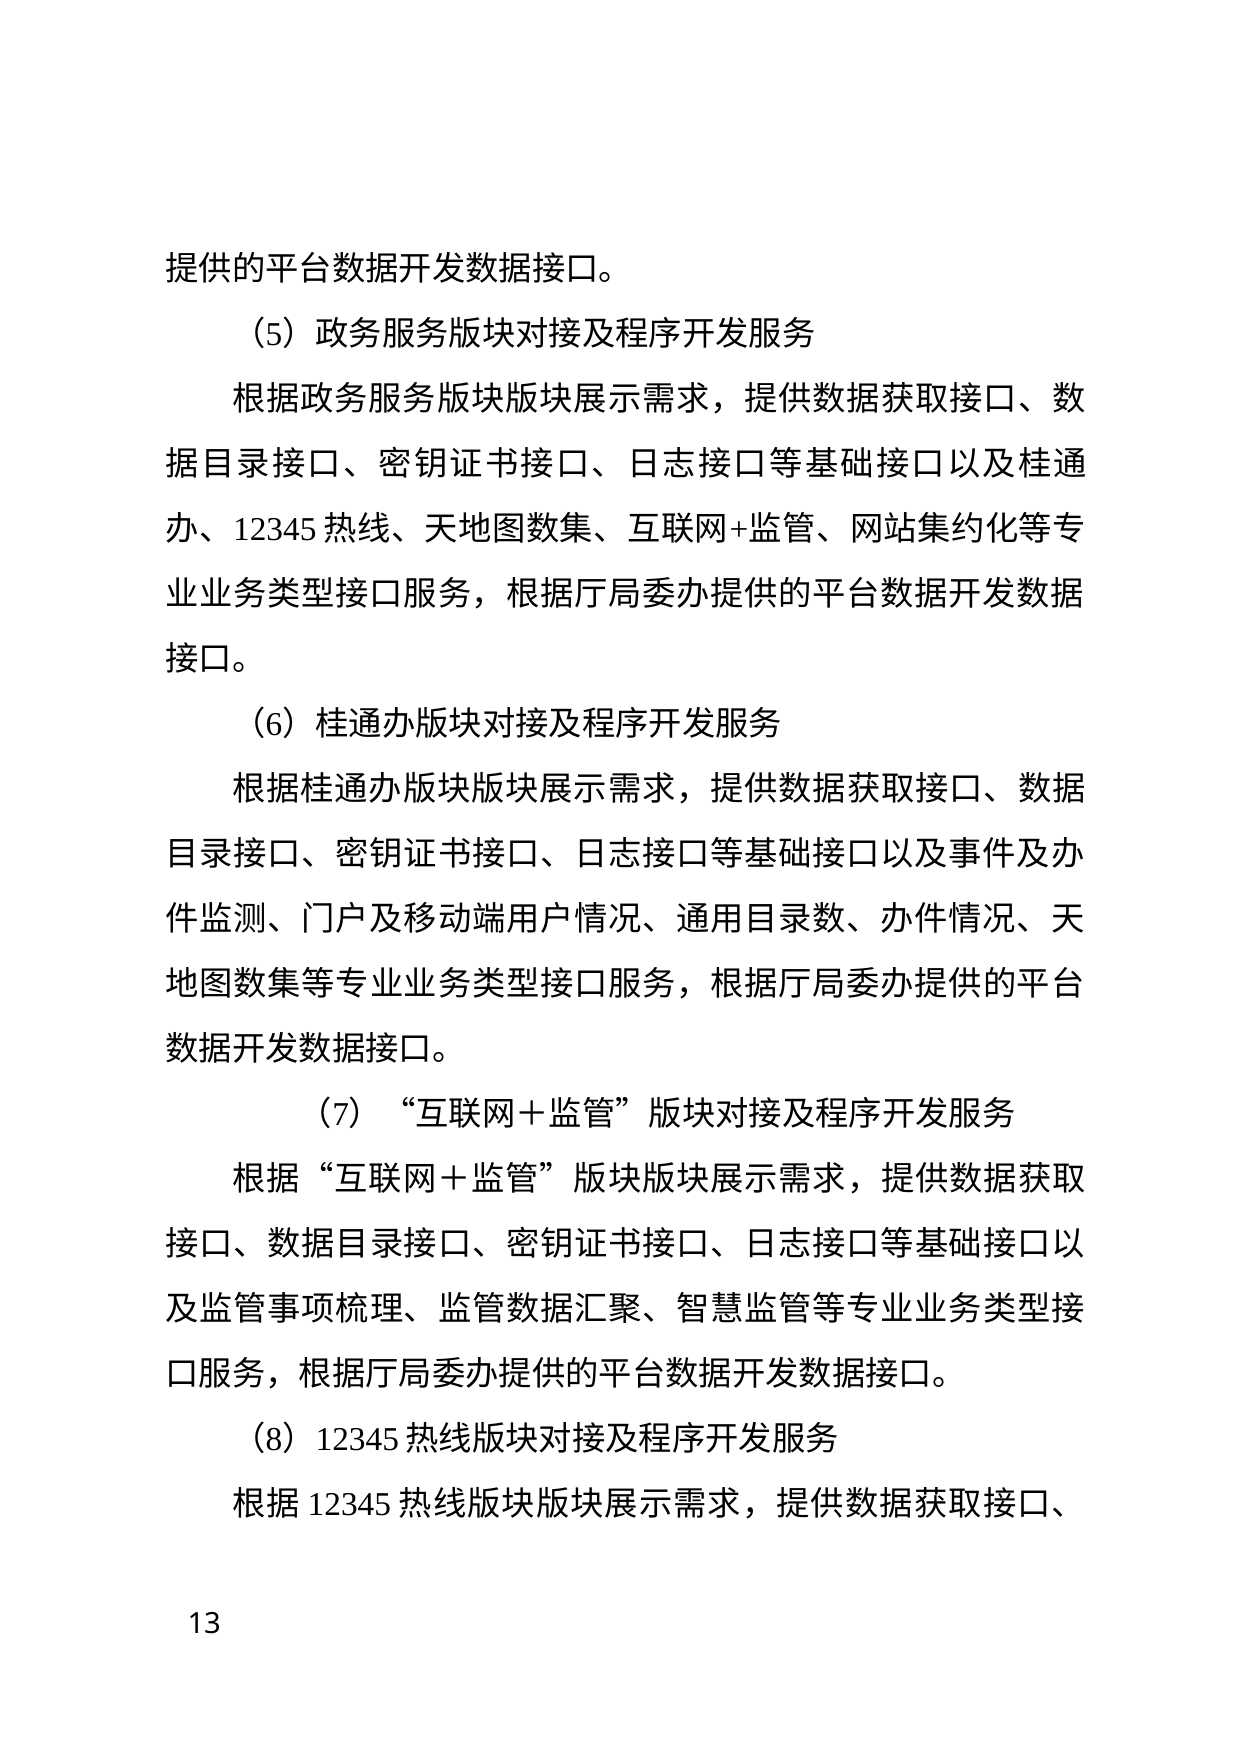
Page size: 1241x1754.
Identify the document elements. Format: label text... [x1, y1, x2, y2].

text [165, 1468, 1087, 1533]
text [165, 233, 1087, 298]
text 根据桂通办版块版块展示需求，提供数据获取接口、数据目录接口、密钥证书接口、日志接口等基础接口以及事件及办件监测、门户及移动端用户情况、通用目录数、办件情况、天地图数集等专业业务类型接口服务，根据厅局委办提供的平台数据开发数据接口。 [165, 753, 1087, 1078]
text 根据政务服务版块版块展示需求，提供数据获取接口、数据目录接口、密钥证书接口、日志接口等基础接口以及桂通办、12345热线、天地图数集、互联网+监管、网站集约化等专业业务类型接口服务，根据厅局委办提供的平台数据开发数据接口。 [165, 363, 1087, 688]
text 根据“互联网＋监管”版块版块展示需求，提供数据获取接口、数据目录接口、密钥证书接口、日志接口等基础接口以及监管事项梳理、监管数据汇聚、智慧监管等专业业务类型接口服务，根据厅局委办提供的平台数据开发数据接口。 [165, 1143, 1087, 1403]
text （6）桂通办版块对接及程序开发服务 [165, 688, 1087, 753]
text （8）12345热线版块对接及程序开发服务 [165, 1403, 1087, 1468]
text （5）政务服务版块对接及程序开发服务 [165, 298, 1087, 363]
list （7）“互联网＋监管”版块对接及程序开发服务 [232, 1078, 1087, 1143]
